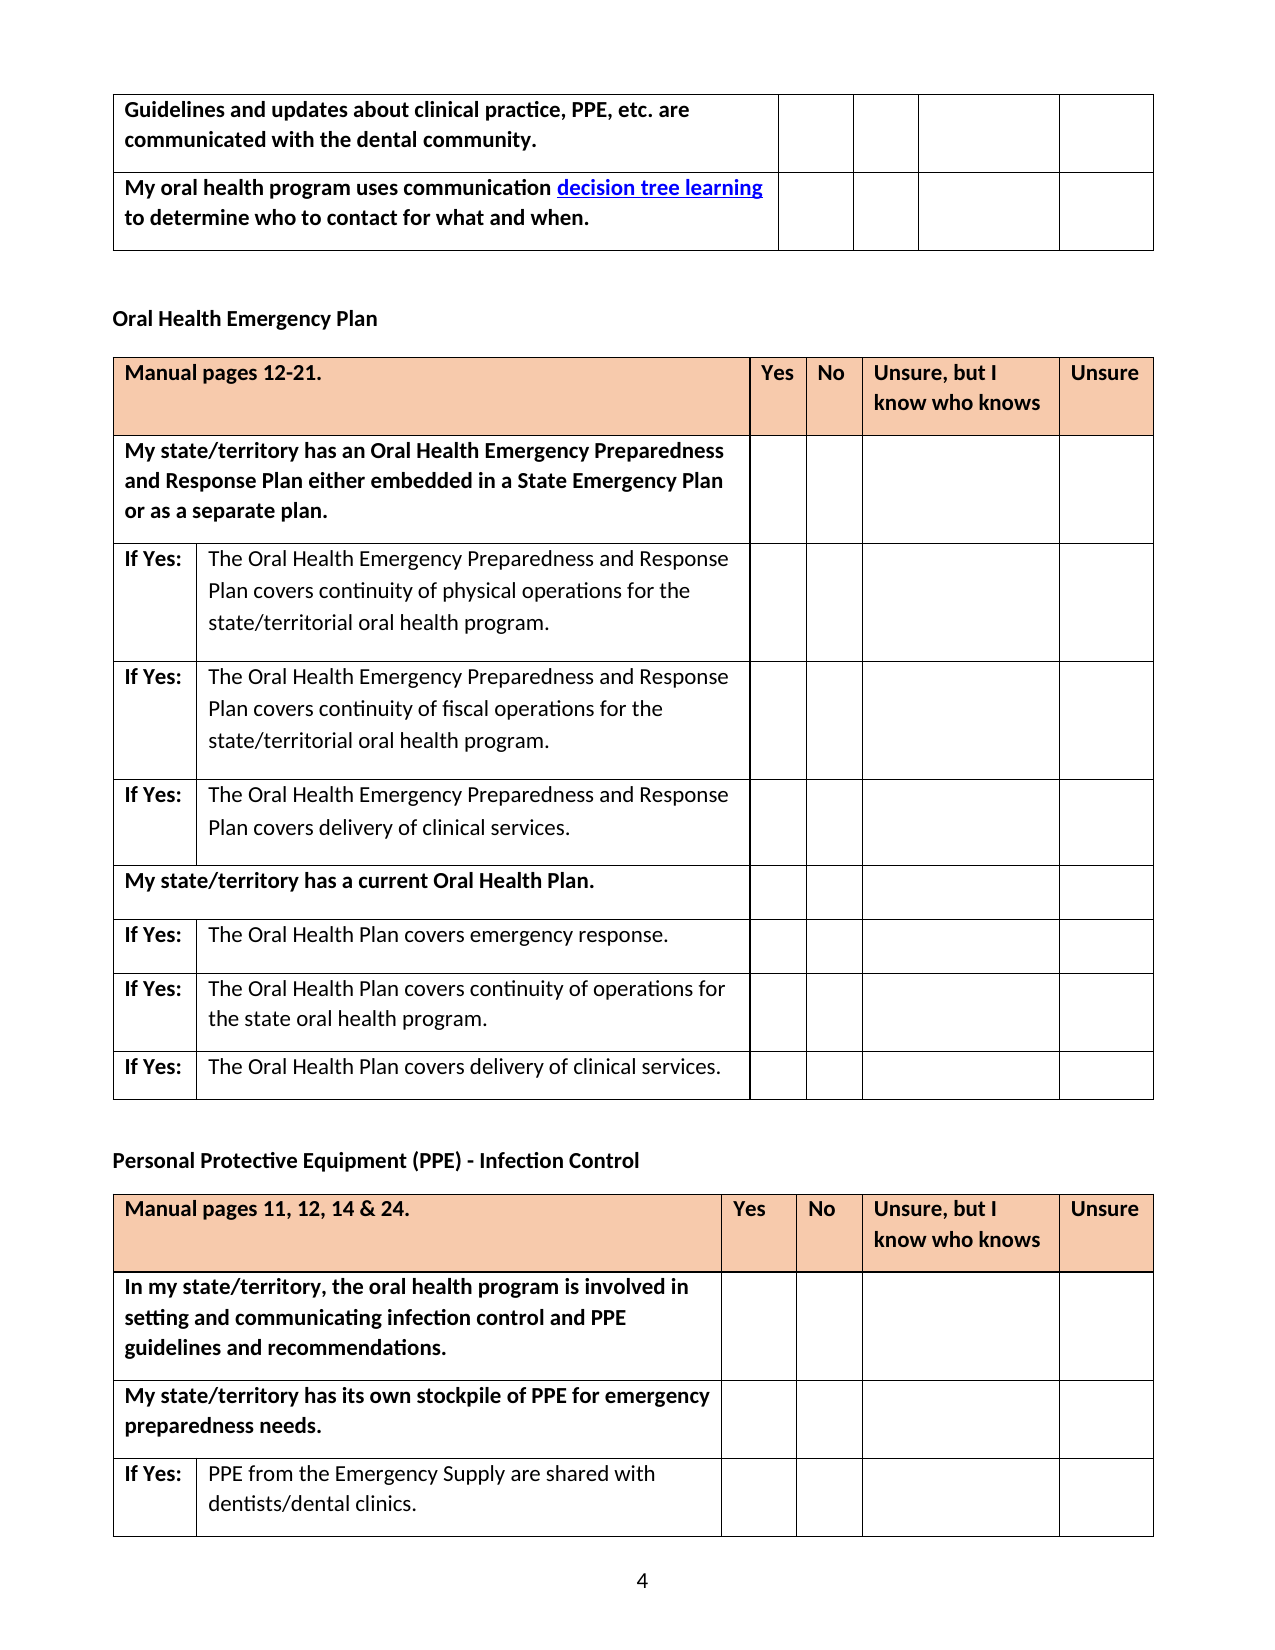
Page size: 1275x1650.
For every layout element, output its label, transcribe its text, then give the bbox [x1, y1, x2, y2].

table_header Manual pages 12-21. [114, 358, 749, 435]
text Oral Health Emergency Plan [112, 304, 1172, 332]
table_cell [863, 1381, 1059, 1458]
table_cell [1060, 780, 1153, 865]
table_cell [751, 436, 806, 543]
table_cell [751, 780, 806, 865]
table_cell [1060, 1273, 1153, 1380]
table_cell [751, 974, 806, 1051]
table_cell [863, 920, 1059, 973]
table_cell [1060, 436, 1153, 543]
table_cell [863, 1052, 1059, 1099]
table_cell [1060, 974, 1153, 1051]
table_header Unsure, but I know who knows [863, 358, 1059, 435]
table_cell [1060, 95, 1153, 172]
table_header Yes [751, 358, 806, 435]
table_cell [1060, 866, 1153, 919]
table_cell My state/territory has an Oral Health Emergency Preparedness and Response Plan either embedded in a State Emergency Plan or as a separate plan. [114, 436, 749, 543]
table_cell If Yes: [114, 780, 196, 865]
table_cell [854, 173, 918, 250]
table_cell [751, 1052, 806, 1099]
table_cell [1060, 173, 1153, 250]
table_cell [722, 1273, 796, 1380]
table_cell [863, 1273, 1059, 1380]
table_cell [1060, 544, 1153, 661]
table_cell [863, 662, 1059, 779]
table_cell [863, 866, 1059, 919]
table_cell [863, 1459, 1059, 1536]
table_cell [722, 1381, 796, 1458]
table_cell [722, 1459, 796, 1536]
table_cell [863, 436, 1059, 543]
table_cell [807, 662, 862, 779]
table_cell [797, 1459, 862, 1536]
table_cell [807, 436, 862, 543]
table_cell If Yes: [114, 920, 196, 973]
table_cell [1060, 920, 1153, 973]
table_cell The Oral Health Plan covers continuity of operations for the state oral health program. [197, 974, 749, 1051]
text Personal Protective Equipment (PPE) - Infection Control [112, 1147, 1172, 1174]
table_header Unsure, but I know who knows [863, 1195, 1059, 1271]
table_header Unsure [1060, 1195, 1153, 1271]
table_cell [807, 866, 862, 919]
table_cell The Oral Health Emergency Preparedness and Response Plan covers continuity of fiscal operations for the state/territorial oral health program. [197, 662, 749, 779]
table_header No [807, 358, 862, 435]
table_cell [863, 544, 1059, 661]
table_cell [751, 544, 806, 661]
table_header Yes [722, 1195, 796, 1271]
table_header No [797, 1195, 862, 1271]
table_cell [919, 173, 1059, 250]
table_cell [1060, 662, 1153, 779]
table_cell If Yes: [114, 974, 196, 1051]
table_cell The Oral Health Emergency Preparedness and Response Plan covers delivery of clinical services. [197, 780, 749, 865]
table_cell [1060, 1052, 1153, 1099]
table_cell If Yes: [114, 662, 196, 779]
table_cell In my state/territory, the oral health program is involved in setting and communicating infection control and PPE guidelines and recommendations. [114, 1273, 721, 1380]
table_cell My oral health program uses communication decision tree learning to determine who to contact for what and when. [114, 173, 778, 250]
table_cell [807, 920, 862, 973]
table_cell [751, 662, 806, 779]
table_cell [779, 173, 853, 250]
table_cell [863, 780, 1059, 865]
table_cell PPE from the Emergency Supply are shared with dentists/dental clinics. [197, 1459, 721, 1536]
table_cell If Yes: [114, 1459, 196, 1536]
table_cell [751, 920, 806, 973]
table_cell If Yes: [114, 544, 196, 661]
table_cell [807, 780, 862, 865]
table_header Unsure [1060, 358, 1153, 435]
table_cell [807, 544, 862, 661]
table_cell If Yes: [114, 1052, 196, 1099]
table_cell My state/territory has a current Oral Health Plan. [114, 866, 749, 919]
table_cell [779, 95, 853, 172]
table_cell [1060, 1381, 1153, 1458]
table_cell Guidelines and updates about clinical practice, PPE, etc. are communicated with the dental community. [114, 95, 778, 172]
table_cell [751, 866, 806, 919]
table_cell [1060, 1459, 1153, 1536]
table_cell [919, 95, 1059, 172]
table_cell [854, 95, 918, 172]
table_cell [807, 1052, 862, 1099]
table_cell The Oral Health Plan covers emergency response. [197, 920, 749, 973]
table_header Manual pages 11, 12, 14 & 24. [114, 1195, 721, 1271]
table_cell [863, 974, 1059, 1051]
table_cell [797, 1381, 862, 1458]
table_cell [797, 1273, 862, 1380]
table_cell [807, 974, 862, 1051]
table_cell The Oral Health Emergency Preparedness and Response Plan covers continuity of physical operations for the state/territorial oral health program. [197, 544, 749, 661]
table_cell My state/territory has its own stockpile of PPE for emergency preparedness needs. [114, 1381, 721, 1458]
table_cell The Oral Health Plan covers delivery of clinical services. [197, 1052, 749, 1099]
